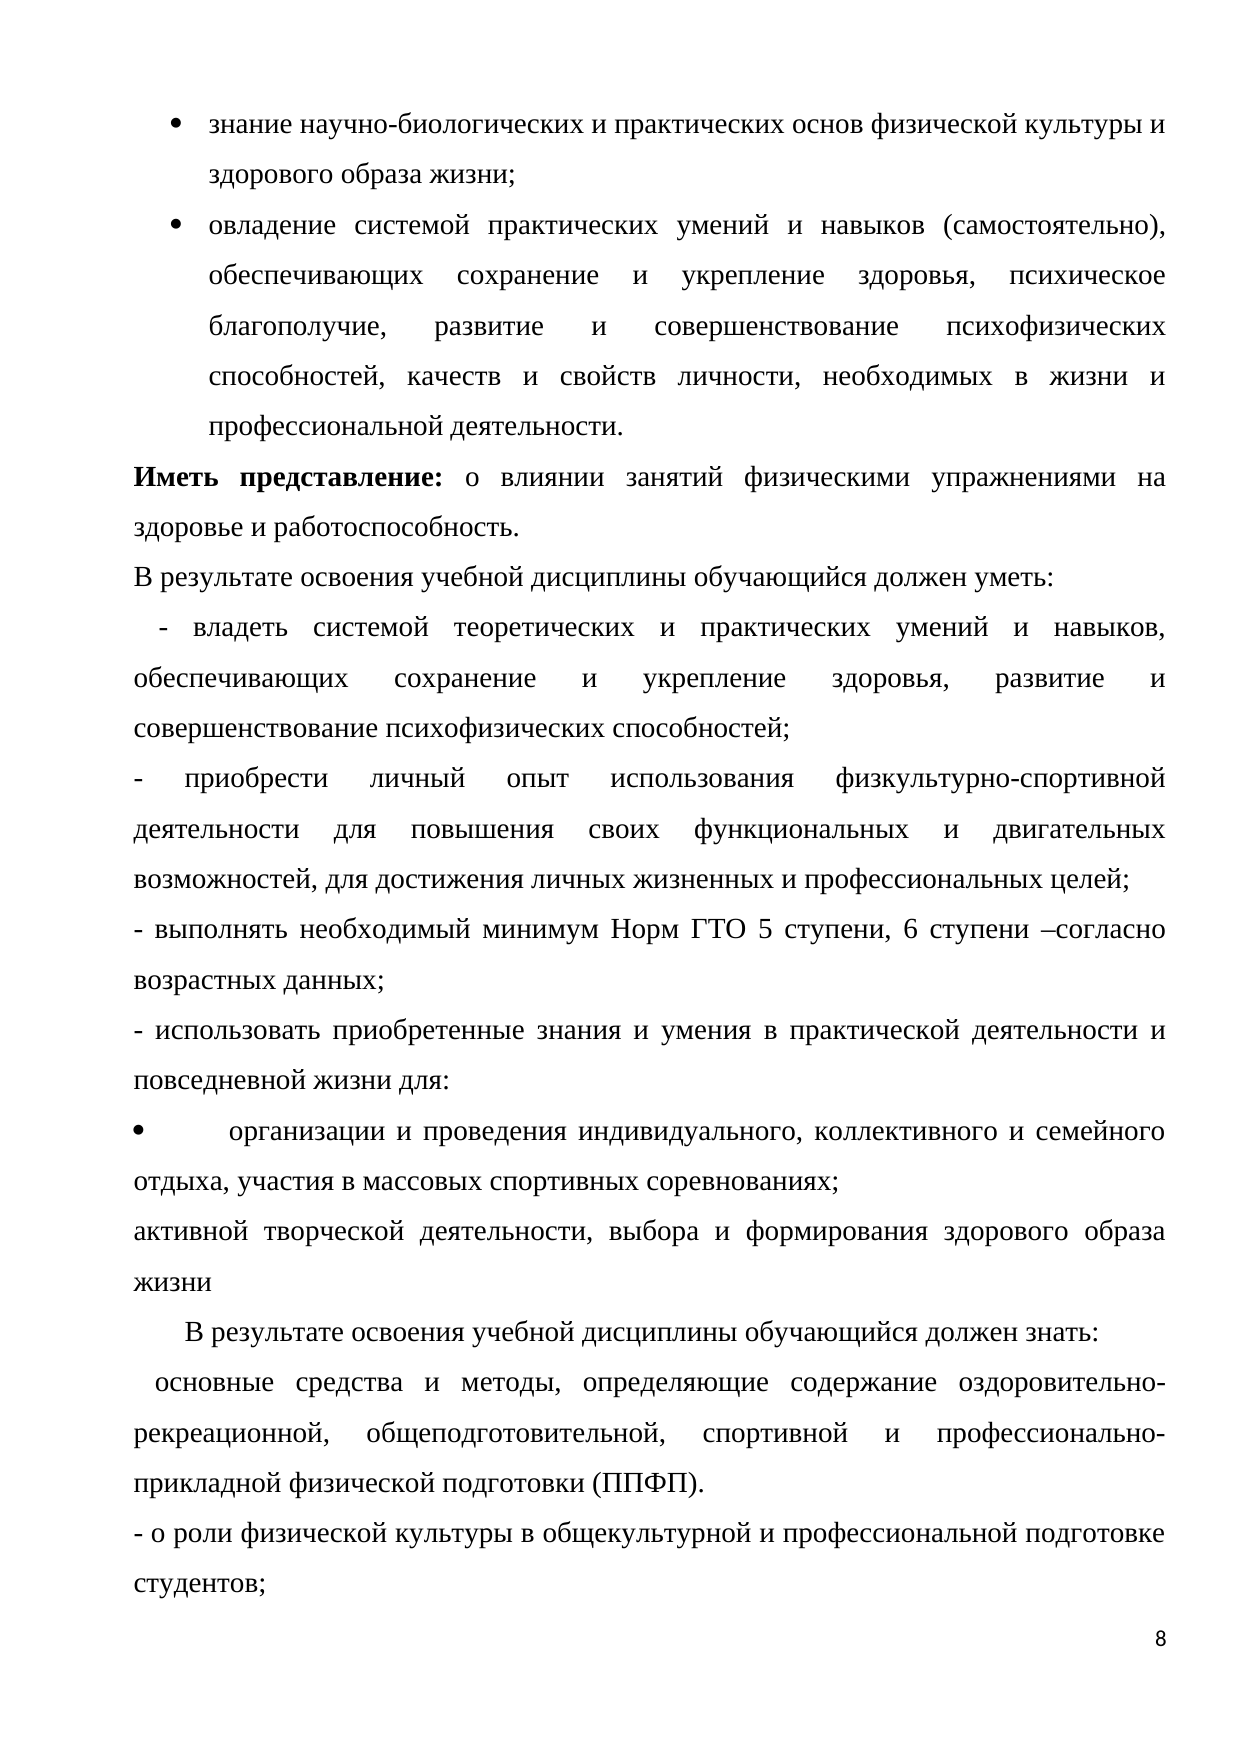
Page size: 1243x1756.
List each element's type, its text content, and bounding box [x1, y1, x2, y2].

text - выполнять необходимый минимум Норм ГТО 5 ступени, 6 ступени –согласно возрастных данных; [133, 911, 1167, 995]
text - приобрести личный опыт использования физкультурно-спортивной деятельности для повышения своих функциональных и двигательных возможностей, для достижения личных жизненных и профессиональных целей; [133, 761, 1167, 895]
text В результате освоения учебной дисциплины обучающийся должен уметь: [133, 559, 1167, 593]
text - использовать приобретенные знания и умения в практической деятельности и повседневной жизни для: [133, 1012, 1167, 1096]
list организации и проведения индивидуального, коллективного и семейного отдыха, участия в массовых спортивных соревнованиях; [133, 1113, 1167, 1197]
text Иметь представление: о влиянии занятий физическими упражнениями на здоровье и работоспособность. [133, 459, 1167, 542]
list знание научно-биологических и практических основ физической культуры и здорового образа жизни; [171, 106, 1167, 190]
text активной творческой деятельности, выбора и формирования здорового образа жизни [133, 1213, 1167, 1297]
text - о роли физической культуры в общекультурной и профессиональной подготовке студентов; [133, 1515, 1167, 1599]
text основные средства и методы, определяющие содержание оздоровительно-рекреационной, общеподготовительной, спортивной и профессионально-прикладной физической подготовки (ППФП). [133, 1364, 1167, 1498]
list овладение системой практических умений и навыков (самостоятельно), обеспечивающих сохранение и укрепление здоровья, психическое благополучие, развитие и совершенствование психофизических способностей, качеств и свойств личности, необходимых в жизни и профессиональной деятельности. [171, 207, 1167, 442]
text В результате освоения учебной дисциплины обучающийся должен знать: [133, 1314, 1167, 1348]
text - владеть системой теоретических и практических умений и навыков, обеспечивающих сохранение и укрепление здоровья, развитие и совершенствование психофизических способностей; [133, 609, 1167, 744]
